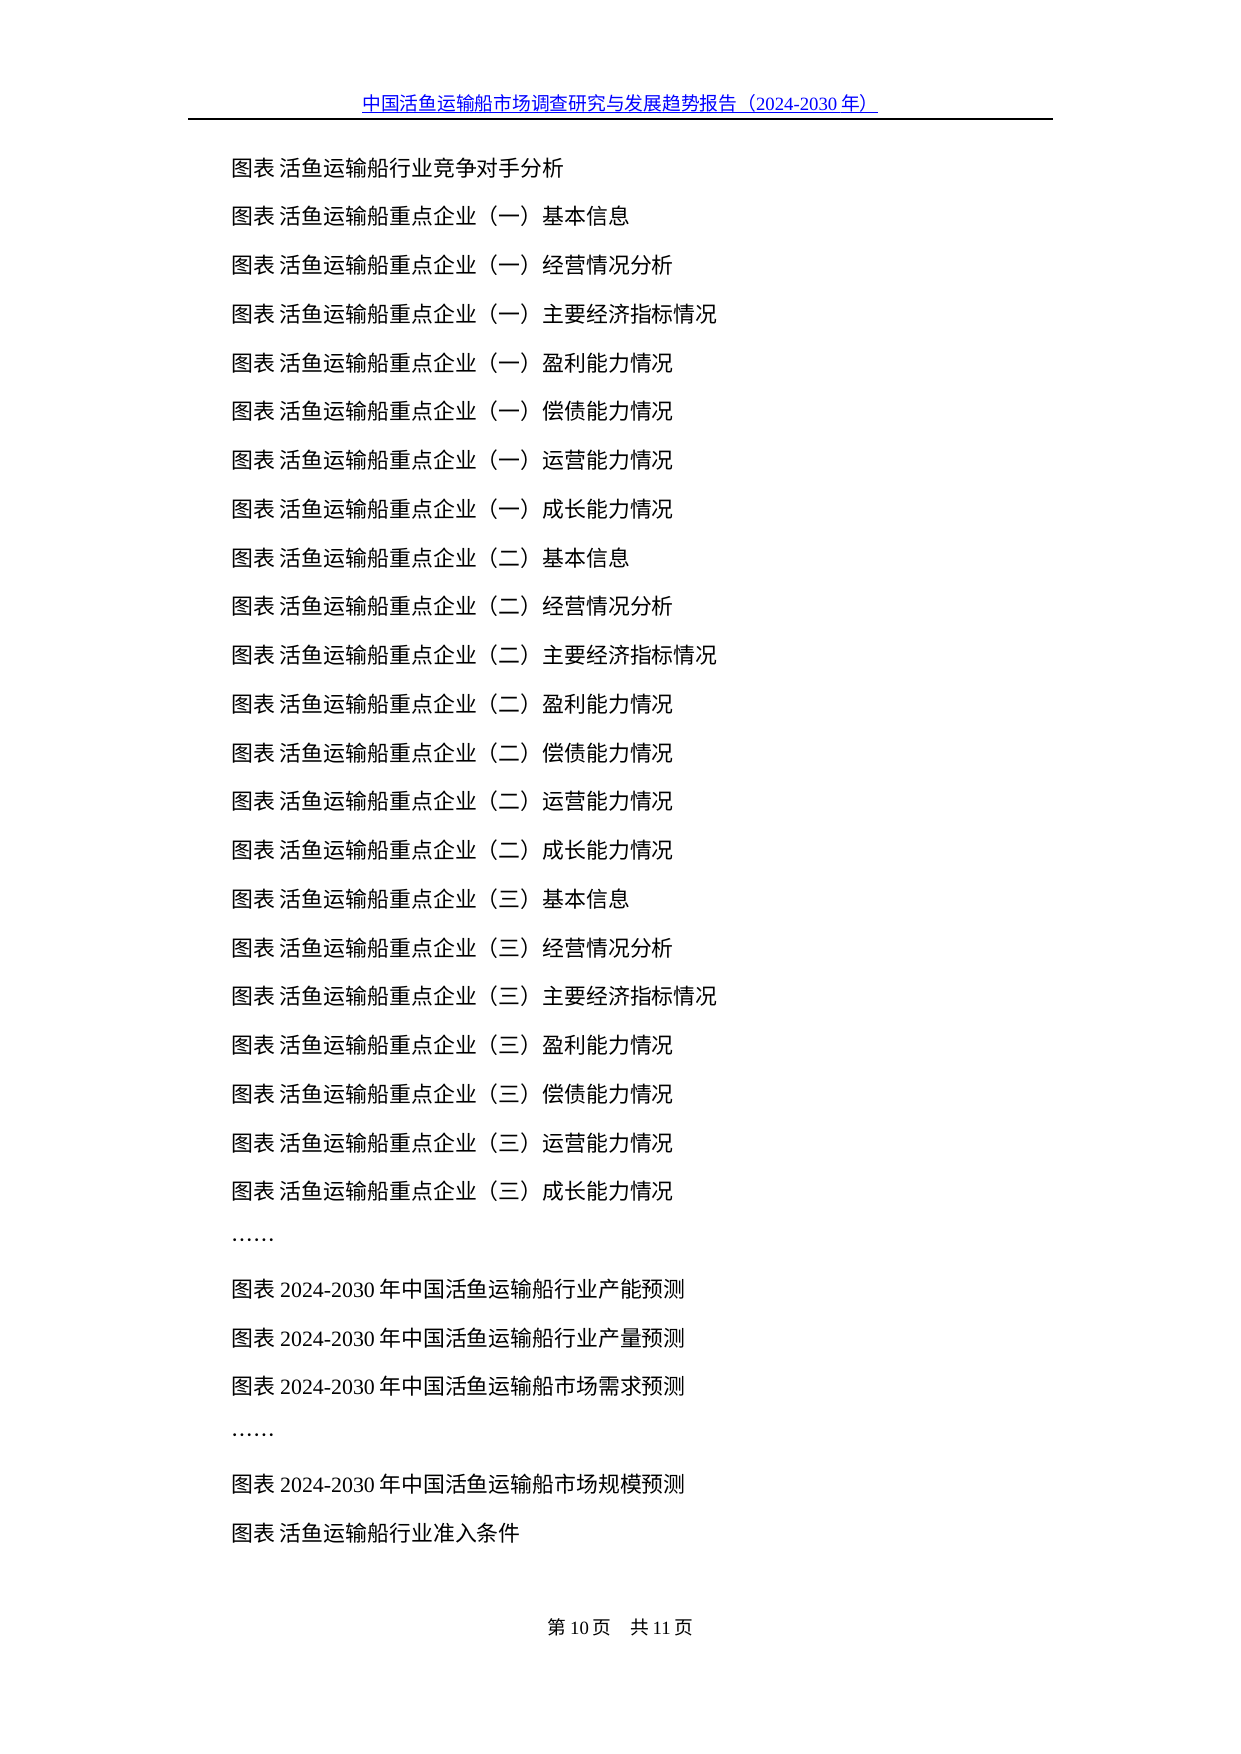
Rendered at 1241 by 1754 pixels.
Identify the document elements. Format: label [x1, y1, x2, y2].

text [187, 150, 1053, 1548]
